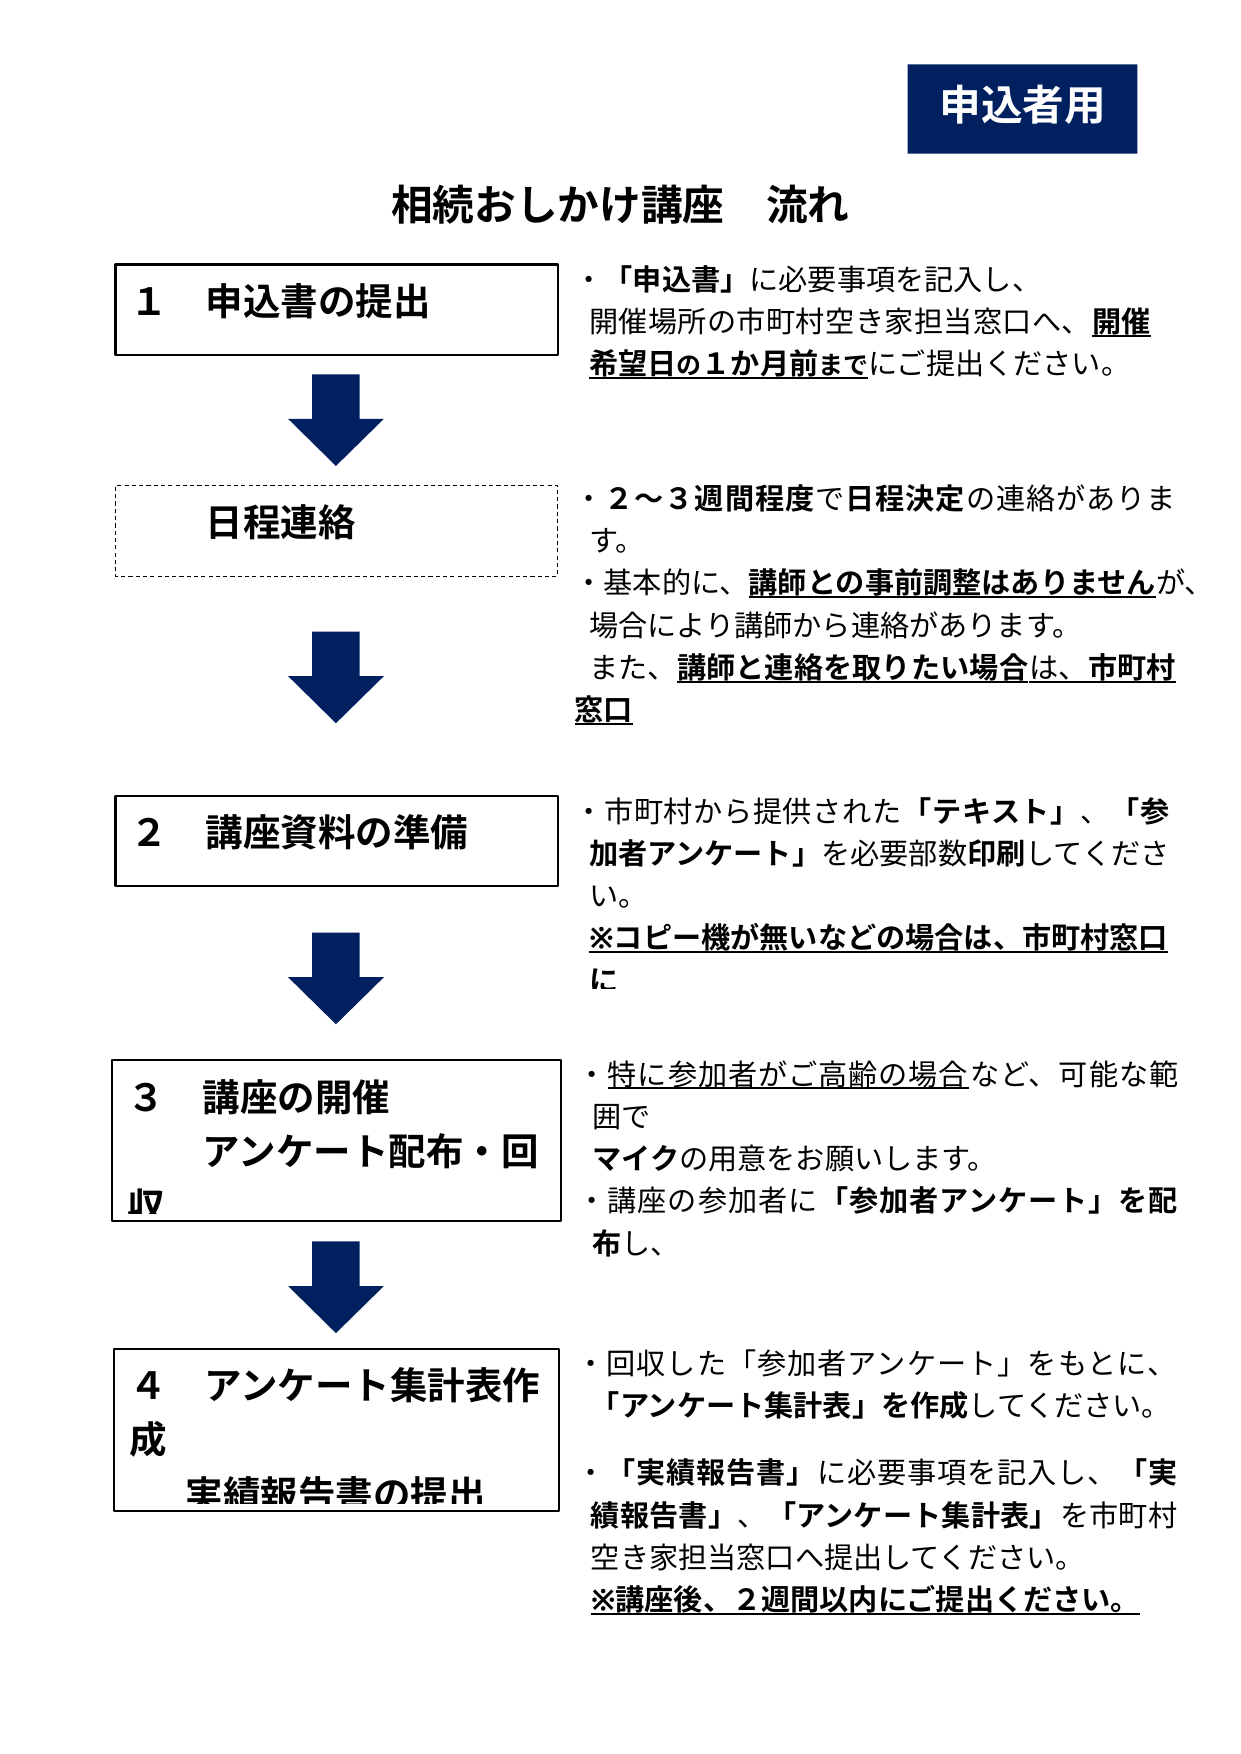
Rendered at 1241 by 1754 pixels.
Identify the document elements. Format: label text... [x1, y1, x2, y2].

text 相続おしかけ講座 流れ [112, 164, 1128, 239]
